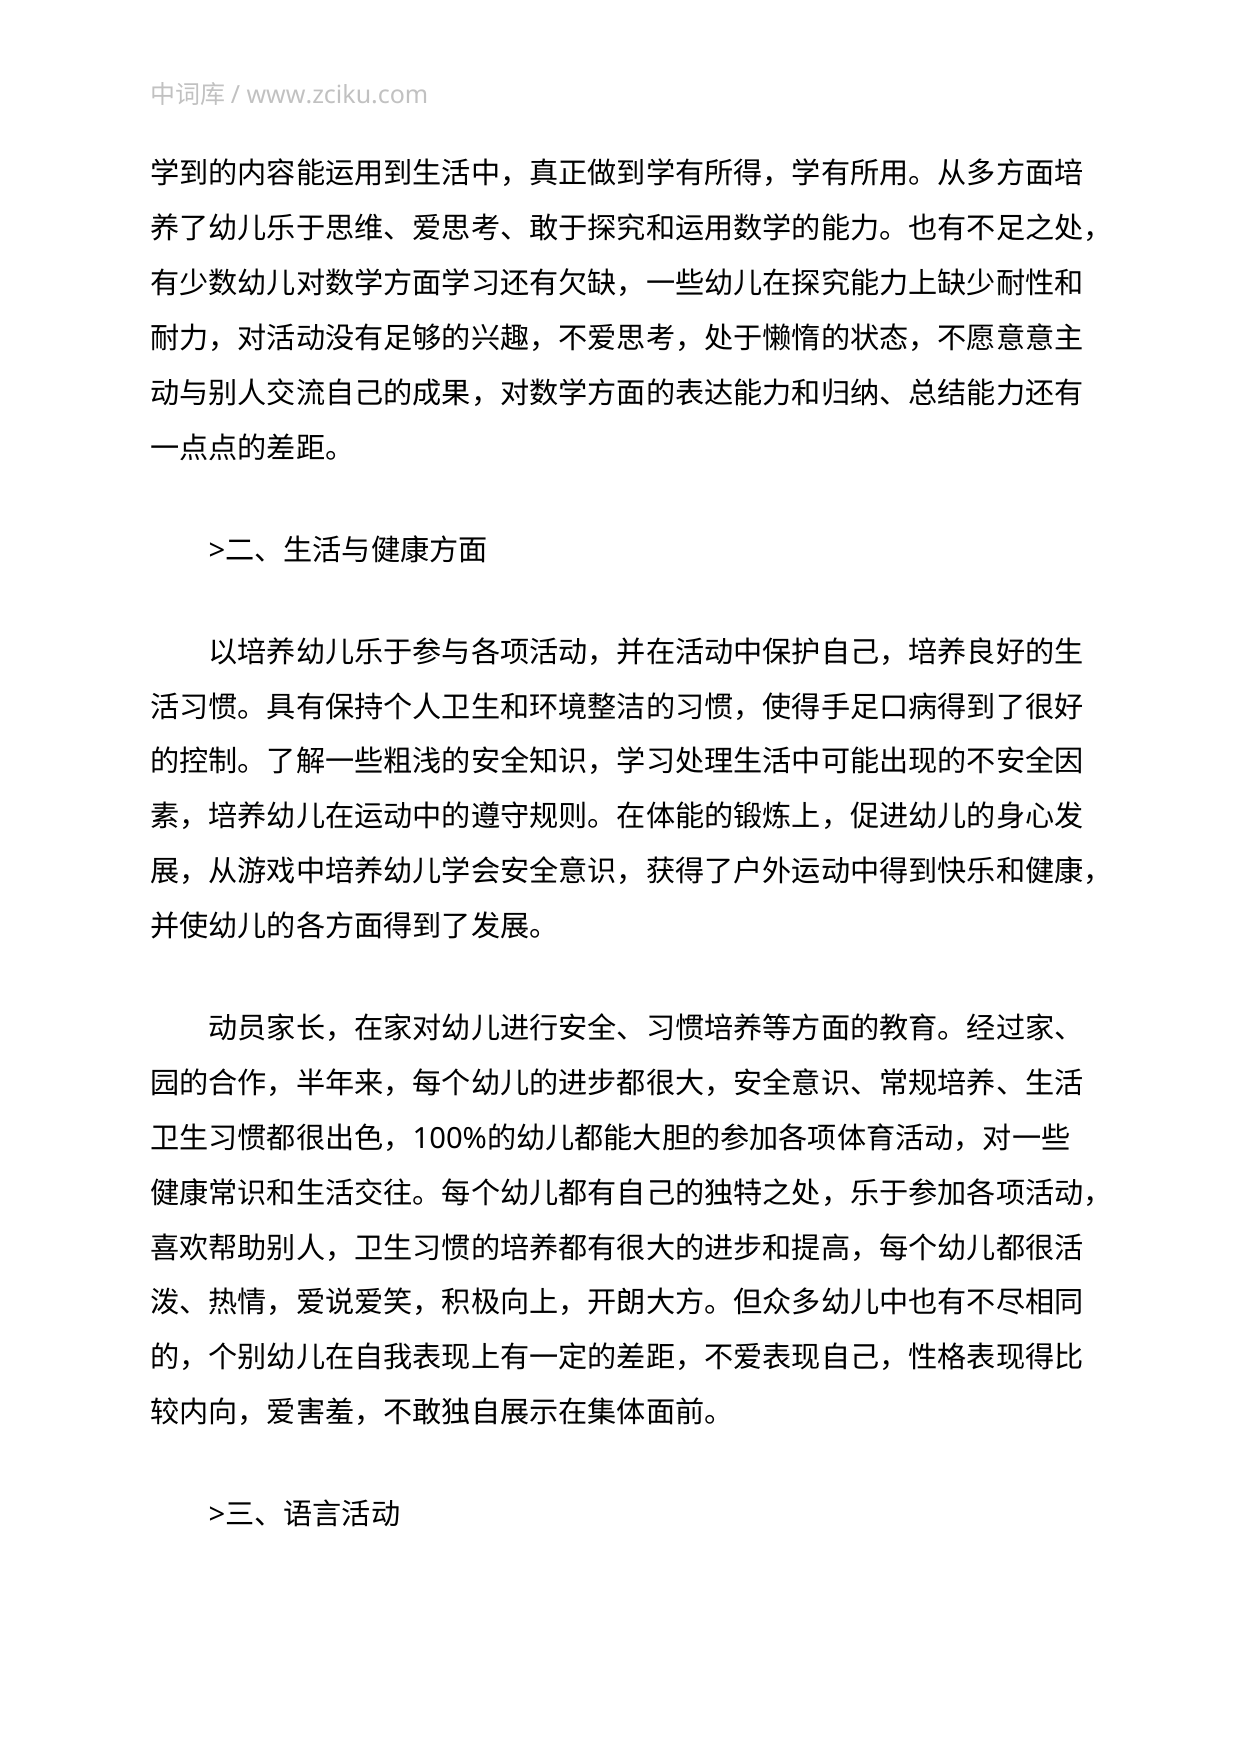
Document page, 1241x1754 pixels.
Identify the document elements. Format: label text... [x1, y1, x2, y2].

text >二、生活与健康方面 [150, 526, 1090, 569]
text >三、语言活动 [150, 1491, 1090, 1533]
text 动员家长，在家对幼儿进行安全、习惯培养等方面的教育。经过家、园的合作，半年来，每个幼儿的进步都很大，安全意识、常规培养、生活卫生习惯都很出色，100%的幼儿都能大胆的参加各项体育活动，对一些健康常识和生活交往。每个幼儿都有自己的独特之处，乐于参加各项活动，喜欢帮助别人，卫生习惯的培养都有很大的进步和提高，每个幼儿都很活泼、热情，爱说爱笑，积极向上，开朗大方。但众多幼儿中也有不尽相同的，个别幼儿在自我表现上有一定的差距，不爱表现自己，性格表现得比较内向，爱害羞，不敢独自展示在集体面前。 [150, 1004, 1090, 1431]
text 以培养幼儿乐于参与各项活动，并在活动中保护自己，培养良好的生活习惯。具有保持个人卫生和环境整洁的习惯，使得手足口病得到了很好的控制。了解一些粗浅的安全知识，学习处理生活中可能出现的不安全因素，培养幼儿在运动中的遵守规则。在体能的锻炼上，促进幼儿的身心发展，从游戏中培养幼儿学会安全意识，获得了户外运动中得到快乐和健康，并使幼儿的各方面得到了发展。 [150, 628, 1090, 945]
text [150, 150, 1090, 467]
